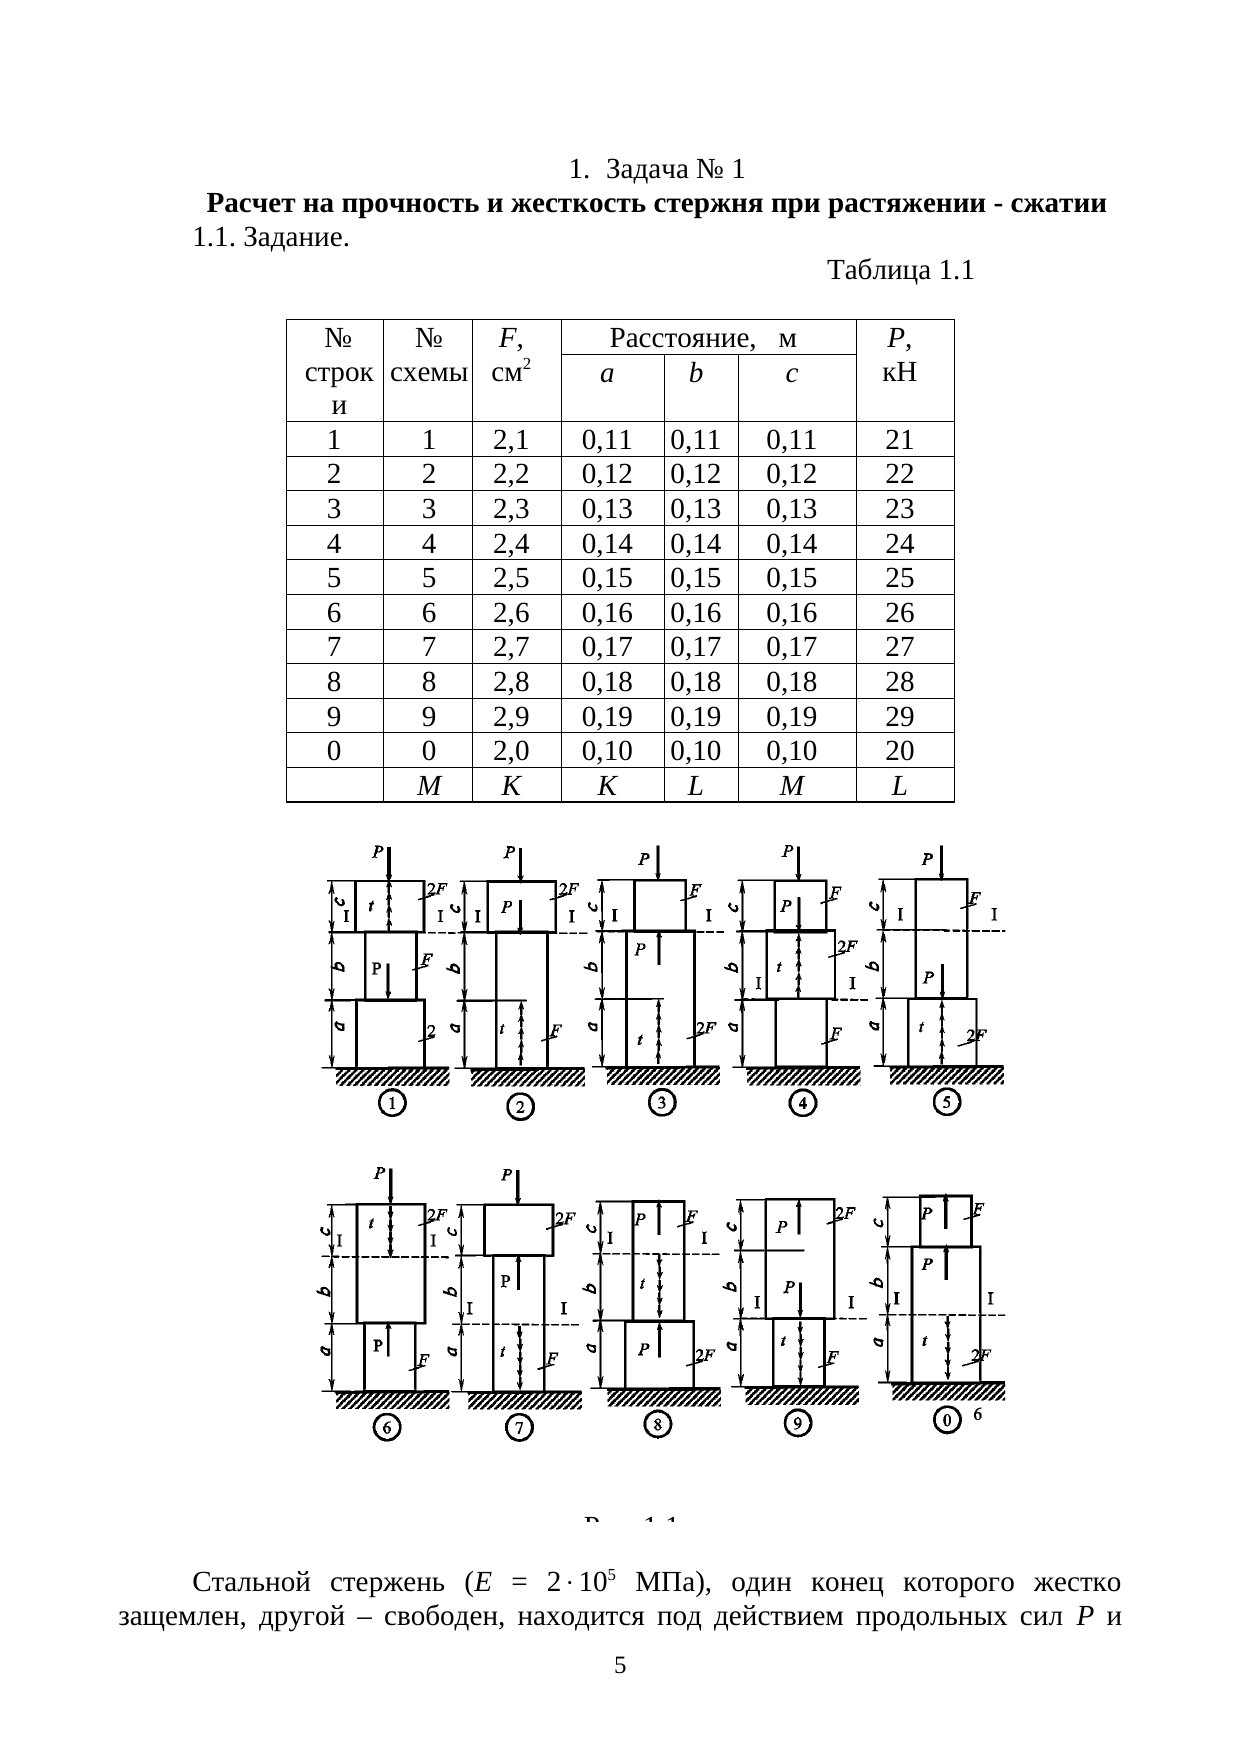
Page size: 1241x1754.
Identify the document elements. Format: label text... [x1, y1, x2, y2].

table_cell 6 [287, 595, 383, 628]
table_cell 0,12 [665, 457, 738, 490]
table_cell 8 [287, 664, 383, 698]
table_cell 2,3 [473, 491, 561, 525]
table_cell 7 [384, 630, 472, 663]
table_cell 0,13 [739, 491, 856, 525]
table_cell 0,10 [562, 733, 664, 767]
table_cell 0,11 [739, 422, 856, 456]
table_cell 21 [857, 422, 954, 456]
table_cell 2,9 [473, 699, 561, 732]
table_cell 5 [384, 560, 472, 594]
table_cell 2,7 [473, 630, 561, 663]
table_cell 24 [857, 526, 954, 559]
table_cell 0,16 [665, 595, 738, 628]
table_cell M [384, 768, 472, 801]
table_cell 0,14 [665, 526, 738, 559]
table_cell 0,12 [739, 457, 856, 490]
table_cell 0,15 [665, 560, 738, 594]
table_cell 0,19 [739, 699, 856, 732]
picture [316, 834, 1006, 1445]
table_cell 26 [857, 595, 954, 628]
table_cell 0,10 [739, 733, 856, 767]
table_header Расстояние, м [562, 320, 856, 354]
table_cell 7 [287, 630, 383, 663]
table_cell 2,6 [473, 595, 561, 628]
table_header № строки [287, 320, 383, 421]
table_cell 2 [384, 457, 472, 490]
table_cell 0,18 [739, 664, 856, 698]
table_cell 0,19 [562, 699, 664, 732]
table_cell 0,16 [562, 595, 664, 628]
table_cell 0,11 [665, 422, 738, 456]
table_cell 3 [287, 491, 383, 525]
table_cell 0,12 [562, 457, 664, 490]
table_cell M [739, 768, 856, 801]
table_cell 23 [857, 491, 954, 525]
table_cell 0,15 [562, 560, 664, 594]
table_cell 1 [384, 422, 472, 456]
table_cell 0,11 [562, 422, 664, 456]
table_cell 0,14 [739, 526, 856, 559]
table_cell 8 [384, 664, 472, 698]
table_cell K [562, 768, 664, 801]
table_cell 25 [857, 560, 954, 594]
table_cell 0,13 [665, 491, 738, 525]
table_cell L [665, 768, 738, 801]
table_cell 3 [384, 491, 472, 525]
table_cell 0,16 [739, 595, 856, 628]
table_cell 22 [857, 457, 954, 490]
table_cell 0,17 [739, 630, 856, 663]
table_cell 0,19 [665, 699, 738, 732]
table_cell 0,17 [665, 630, 738, 663]
table_cell 0,17 [562, 630, 664, 663]
table_cell 28 [857, 664, 954, 698]
table_cell 0 [287, 733, 383, 767]
table_cell 4 [384, 526, 472, 559]
table_cell b [665, 355, 738, 421]
table_header № схемы [384, 320, 472, 421]
table_cell 29 [857, 699, 954, 732]
table_cell 2,4 [473, 526, 561, 559]
table_cell 2,0 [473, 733, 561, 767]
table_cell 27 [857, 630, 954, 663]
table_cell 0 [384, 733, 472, 767]
table_cell 0,18 [562, 664, 664, 698]
table_cell K [473, 768, 561, 801]
table_cell 9 [287, 699, 383, 732]
list Задача № 1 [192, 152, 1122, 185]
table_cell 9 [384, 699, 472, 732]
table_cell 2,2 [473, 457, 561, 490]
table_cell 1 [287, 422, 383, 456]
table_cell 4 [287, 526, 383, 559]
table_header Р, кН [857, 320, 954, 421]
table_cell 5 [287, 560, 383, 594]
table_cell [287, 768, 383, 801]
table_cell 0,13 [562, 491, 664, 525]
table_cell 20 [857, 733, 954, 767]
table_cell 0,18 [665, 664, 738, 698]
text Расчет на прочность и жесткость стержня при растяжении - сжатии [118, 185, 1122, 219]
table_header F, см2 [473, 320, 561, 421]
table_cell 6 [384, 595, 472, 628]
table_cell c [739, 355, 856, 421]
table_cell a [562, 355, 664, 421]
table_cell 0,14 [562, 526, 664, 559]
table_cell 0,10 [665, 733, 738, 767]
text 1.1. Задание. [118, 219, 1122, 252]
table_cell L [857, 768, 954, 801]
table_cell 0,15 [739, 560, 856, 594]
text Таблица 1.1 [118, 252, 1122, 286]
table_cell 2,1 [473, 422, 561, 456]
table_cell 2,5 [473, 560, 561, 594]
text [118, 1564, 1122, 1631]
table_cell 2,8 [473, 664, 561, 698]
table_cell 2 [287, 457, 383, 490]
